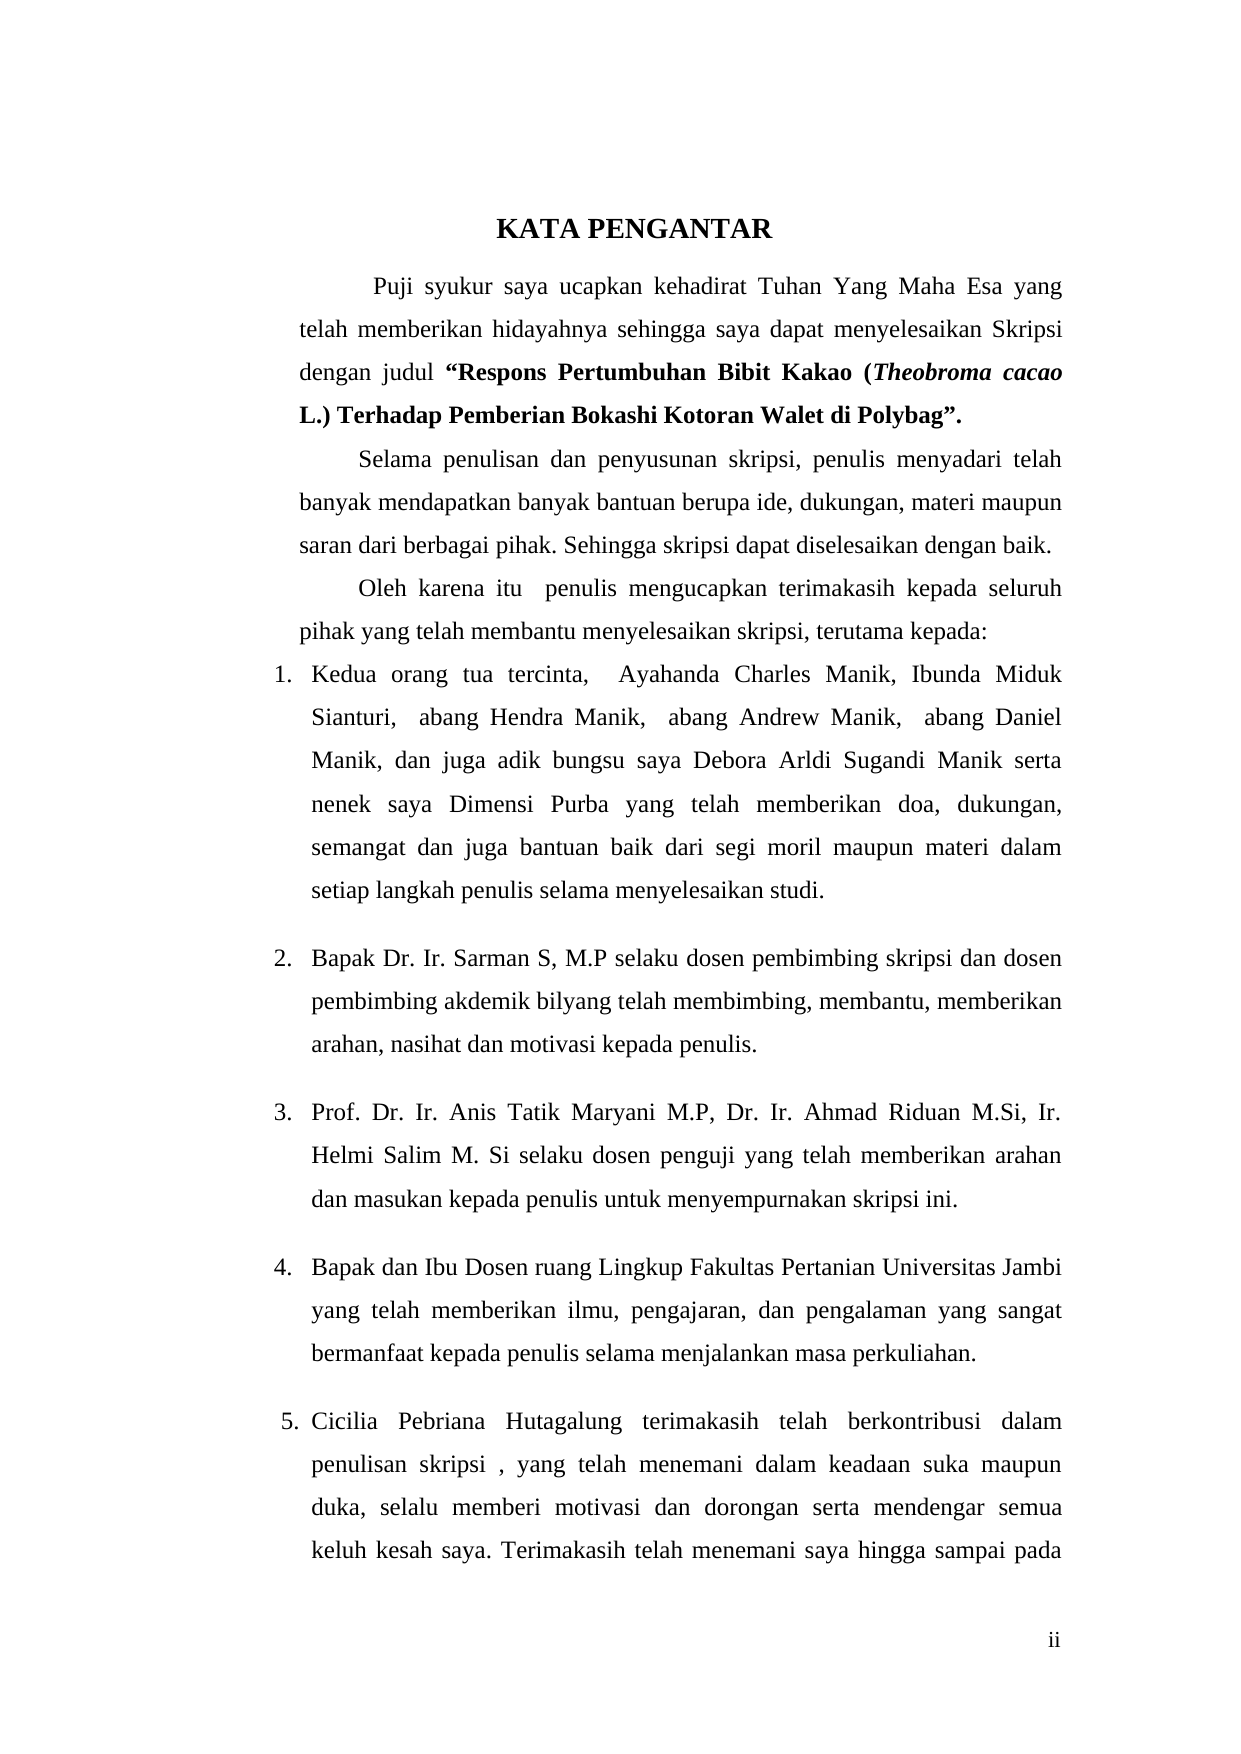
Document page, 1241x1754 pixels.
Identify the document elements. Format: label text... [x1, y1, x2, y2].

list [281, 1406, 1063, 1564]
text Oleh karena itu penulis mengucapkan terimakasih kepada seluruh pihak yang telah membantu menyelesaikan skripsi, terutama kepada: [299, 573, 1063, 645]
list Bapak dan Ibu Dosen ruang Lingkup Fakultas Pertanian Universitas Jambi yang telah memberikan ilmu, pengajaran, dan pengalaman yang sangat bermanfaat kepada penulis selama menjalankan masa perkuliahan. [274, 1252, 1063, 1367]
list Kedua orang tua tercinta, Ayahanda Charles Manik, Ibunda Miduk Sianturi, abang Hendra Manik, abang Andrew Manik, abang Daniel Manik, dan juga adik bungsu saya Debora Arldi Sugandi Manik serta nenek saya Dimensi Purba yang telah memberikan doa, dukungan, semangat dan juga bantuan baik dari segi moril maupun materi dalam setiap langkah penulis selama menyelesaikan studi. [274, 659, 1063, 904]
subtitle KATA PENGANTAR [299, 211, 1005, 245]
list Prof. Dr. Ir. Anis Tatik Maryani M.P, Dr. Ir. Ahmad Riduan M.Si, Ir. Helmi Salim M. Si selaku dosen penguji yang telah memberikan arahan dan masukan kepada penulis untuk menyempurnakan skripsi ini. [274, 1097, 1063, 1212]
list Bapak Dr. Ir. Sarman S, M.P selaku dosen pembimbing skripsi dan dosen pembimbing akdemik bilyang telah membimbing, membantu, memberikan arahan, nasihat dan motivasi kepada penulis. [274, 943, 1063, 1058]
text Puji syukur saya ucapkan kehadirat Tuhan Yang Maha Esa yang telah memberikan hidayahnya sehingga saya dapat menyelesaikan Skripsi dengan judul “Respons Pertumbuhan Bibit Kakao (Theobroma cacao L.) Terhadap Pemberian Bokashi Kotoran Walet di Polybag”. [299, 271, 1063, 429]
text Selama penulisan dan penyusunan skripsi, penulis menyadari telah banyak mendapatkan banyak bantuan berupa ide, dukungan, materi maupun saran dari berbagai pihak. Sehingga skripsi dapat diselesaikan dengan baik. [299, 444, 1063, 559]
